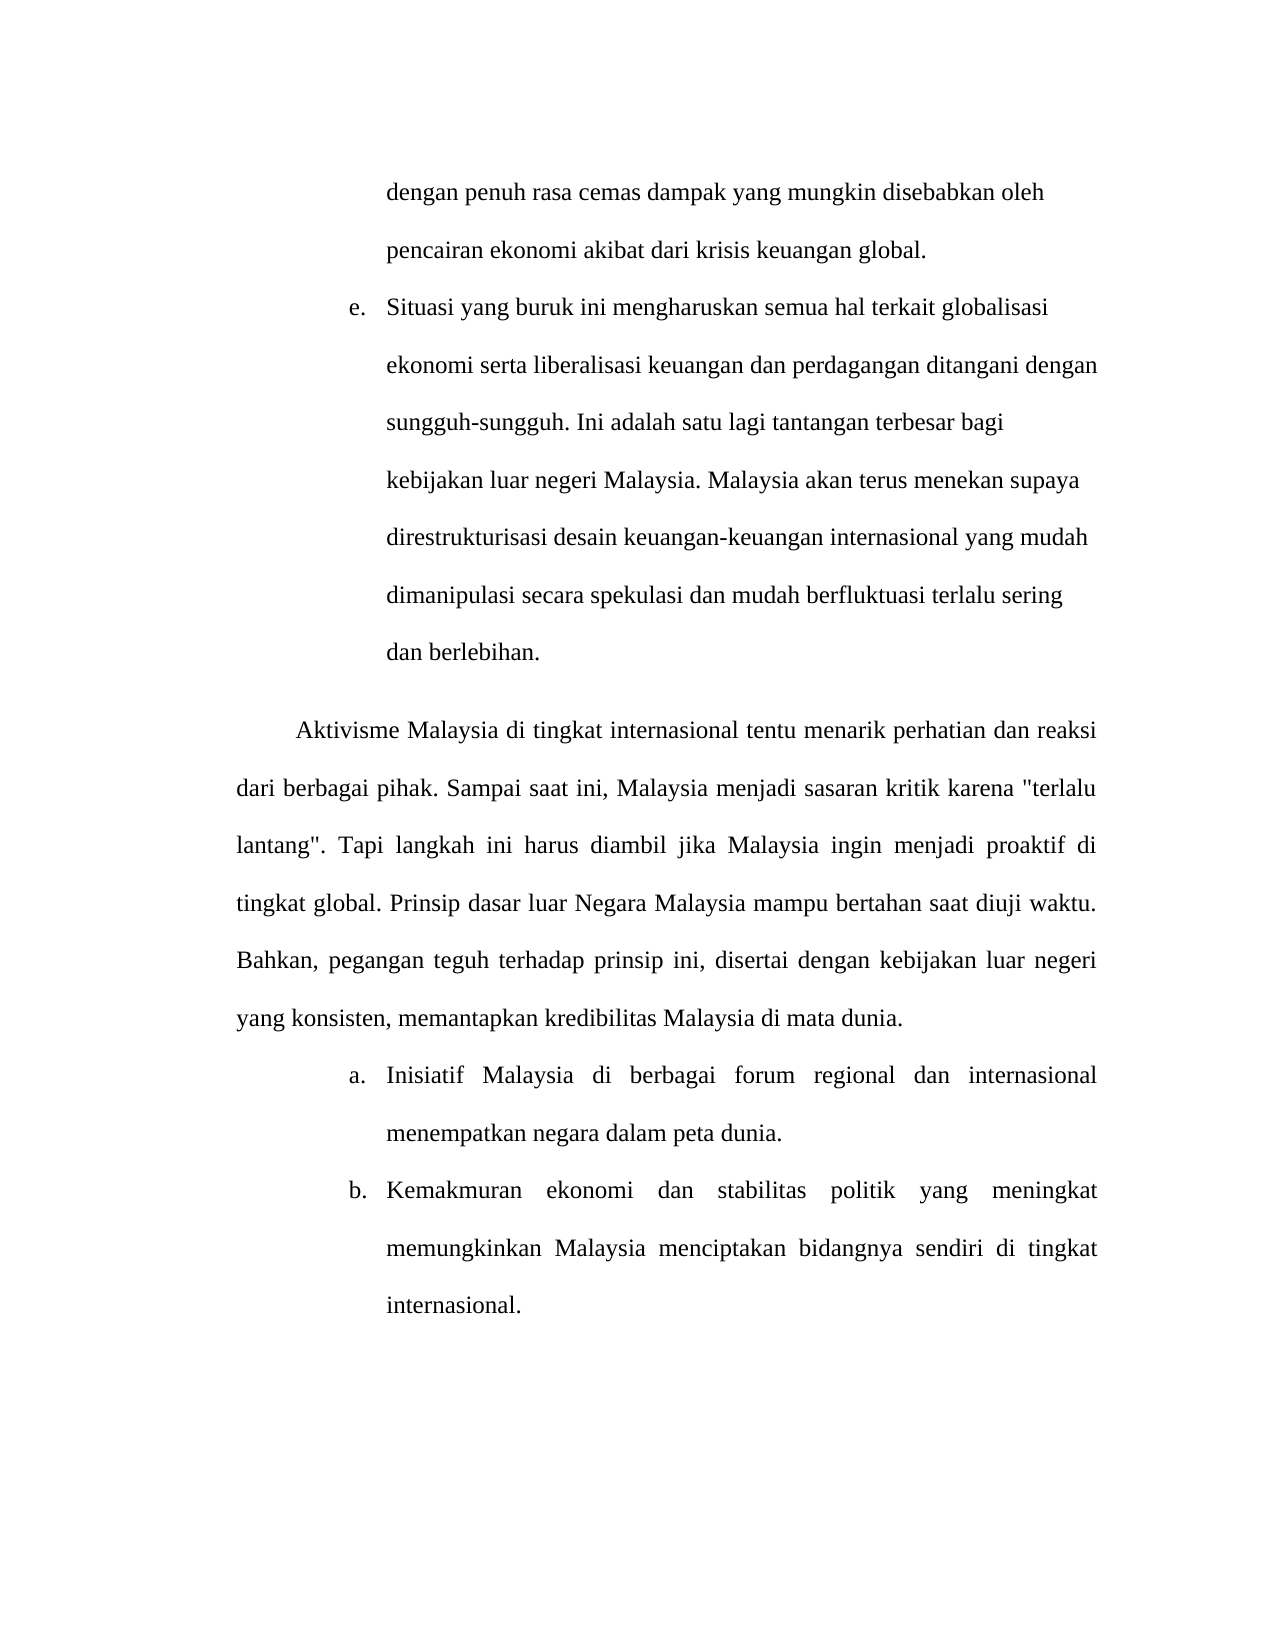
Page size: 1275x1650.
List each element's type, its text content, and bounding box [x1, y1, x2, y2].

list Kemakmuran ekonomi dan stabilitas politik yang meningkat memungkinkan Malaysia menciptakan bidangnya sendiri di tingkat internasional. [349, 1176, 1098, 1319]
list Situasi yang buruk ini mengharuskan semua hal terkait globalisasi ekonomi serta liberalisasi keuangan dan perdagangan ditangani dengan sungguh-sungguh. Ini adalah satu lagi tantangan terbesar bagi kebijakan luar negeri Malaysia. Malaysia akan terus menekan supaya direstrukturisasi desain keuangan-keuangan internasional yang mudah dimanipulasi secara spekulasi dan mudah berfluktuasi terlalu sering dan berlebihan. [349, 292, 1098, 666]
list Inisiatif Malaysia di berbagai forum regional dan internasional menempatkan negara dalam peta dunia. [349, 1061, 1098, 1147]
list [349, 177, 1098, 263]
text Aktivisme Malaysia di tingkat internasional tentu menarik perhatian dan reaksi dari berbagai pihak. Sampai saat ini, Malaysia menjadi sasaran kritik karena "terlalu lantang". Tapi langkah ini harus diambil jika Malaysia ingin menjadi proaktif di tingkat global. Prinsip dasar luar Negara Malaysia mampu bertahan saat diuji waktu. Bahkan, pegangan teguh terhadap prinsip ini, disertai dengan kebijakan luar negeri yang konsisten, memantapkan kredibilitas Malaysia di mata dunia. [236, 716, 1098, 1032]
